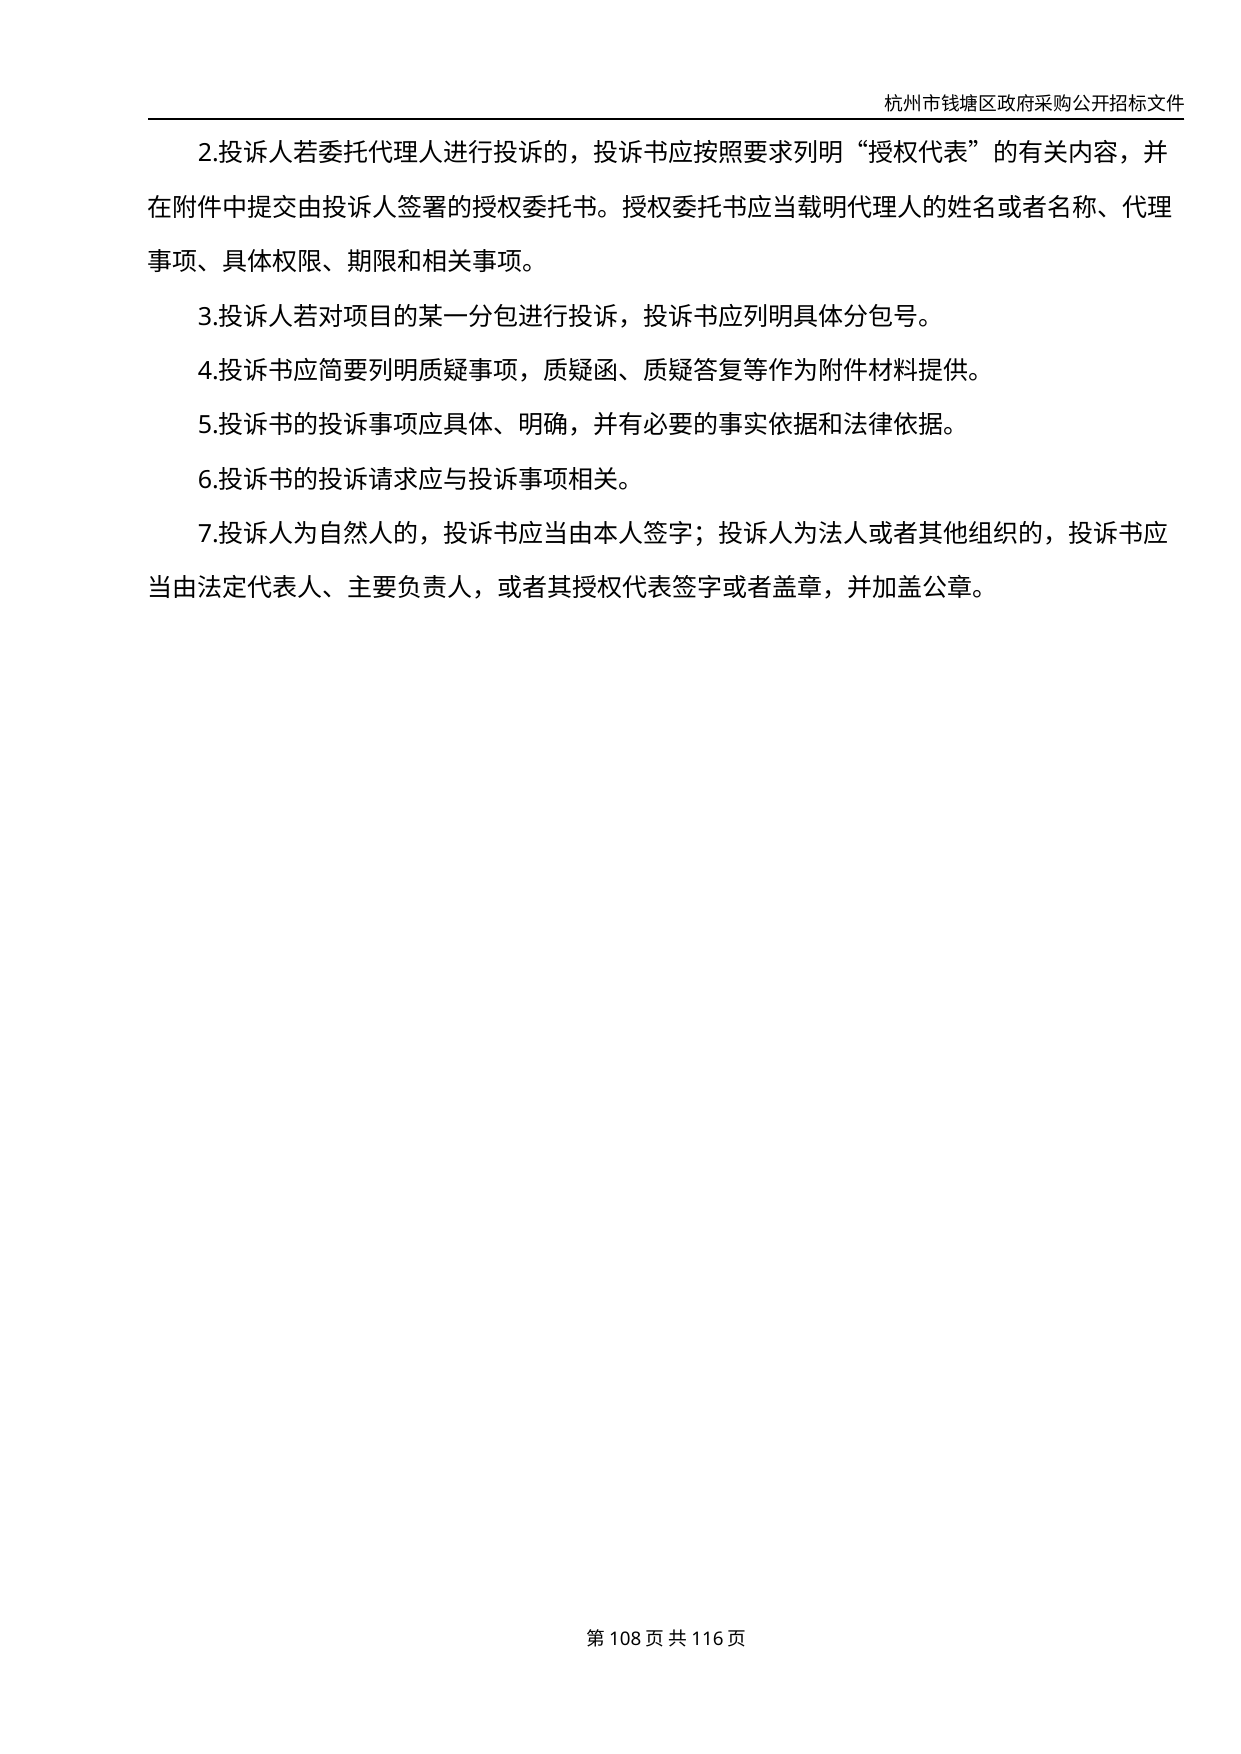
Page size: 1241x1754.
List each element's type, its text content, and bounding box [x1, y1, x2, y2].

text 2.投诉人若委托代理人进行投诉的，投诉书应按照要求列明“授权代表”的有关内容，并在附件中提交由投诉人签署的授权委托书。授权委托书应当载明代理人的姓名或者名称、代理事项、具体权限、期限和相关事项。 [148, 133, 1184, 278]
text 7.投诉人为自然人的，投诉书应当由本人签字；投诉人为法人或者其他组织的，投诉书应当由法定代表人、主要负责人，或者其授权代表签字或者盖章，并加盖公章。 [148, 513, 1184, 604]
text 4.投诉书应简要列明质疑事项，质疑函、质疑答复等作为附件材料提供。 [148, 350, 1184, 387]
text 3.投诉人若对项目的某一分包进行投诉，投诉书应列明具体分包号。 [148, 296, 1184, 332]
text 5.投诉书的投诉事项应具体、明确，并有必要的事实依据和法律依据。 [148, 405, 1184, 441]
text 6.投诉书的投诉请求应与投诉事项相关。 [148, 459, 1184, 495]
